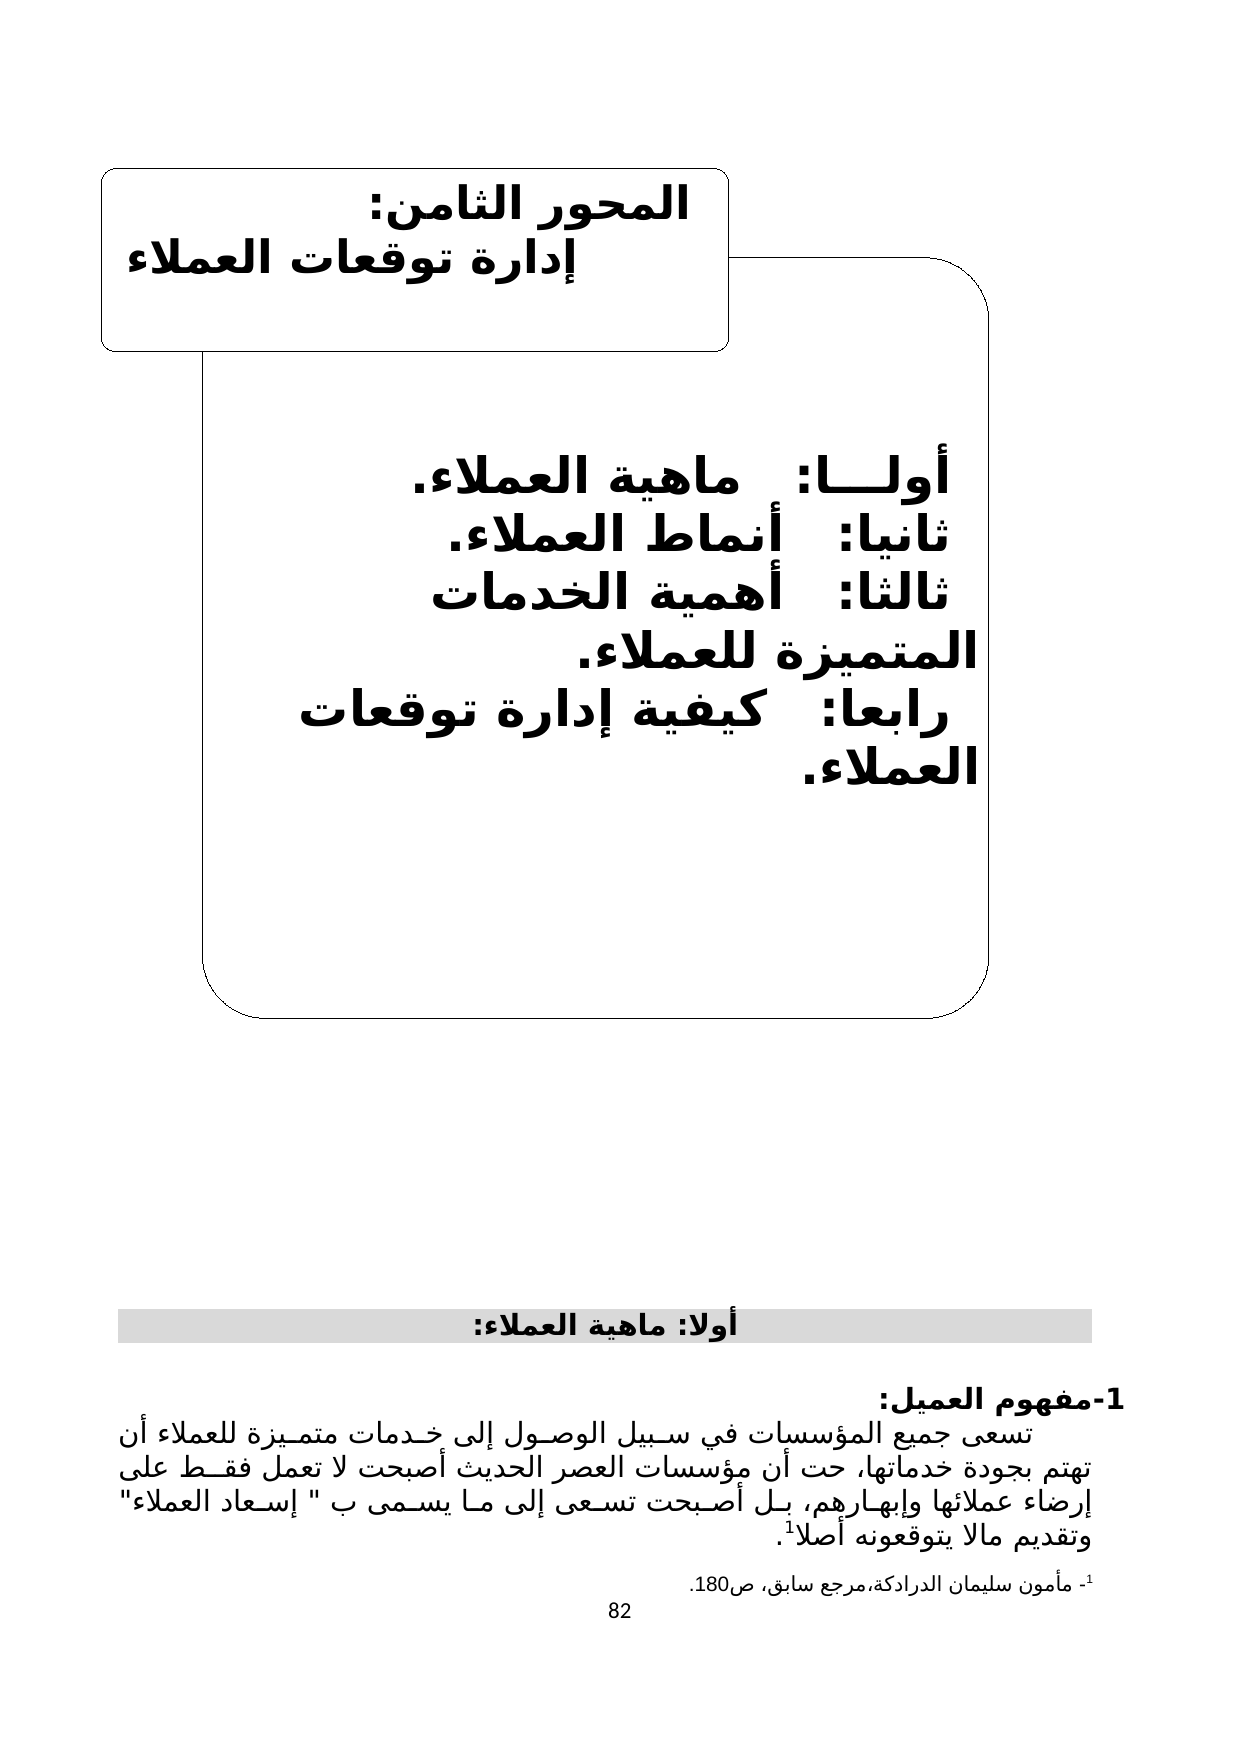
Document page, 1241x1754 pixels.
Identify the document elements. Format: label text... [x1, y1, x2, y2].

list تسعى جميع المؤسسات في سبيل الوصول إلى خدمات متميزة للعملاء أن تهتم بجودة خدماتها، حت أن مؤسسات العصر الحديث أصبحت لا تعمل فقط على إرضاء عملائها وإبهارهم، بل أصبحت تسعى إلى ما يسمى ب " إسعاد العملاء" وتقديم مالا يتوقعونه أصلا. [118, 1416, 1093, 1552]
text أولا: ماهية العملاء: [118, 1309, 1092, 1343]
list مفهوم العميل: [118, 1382, 1093, 1416]
